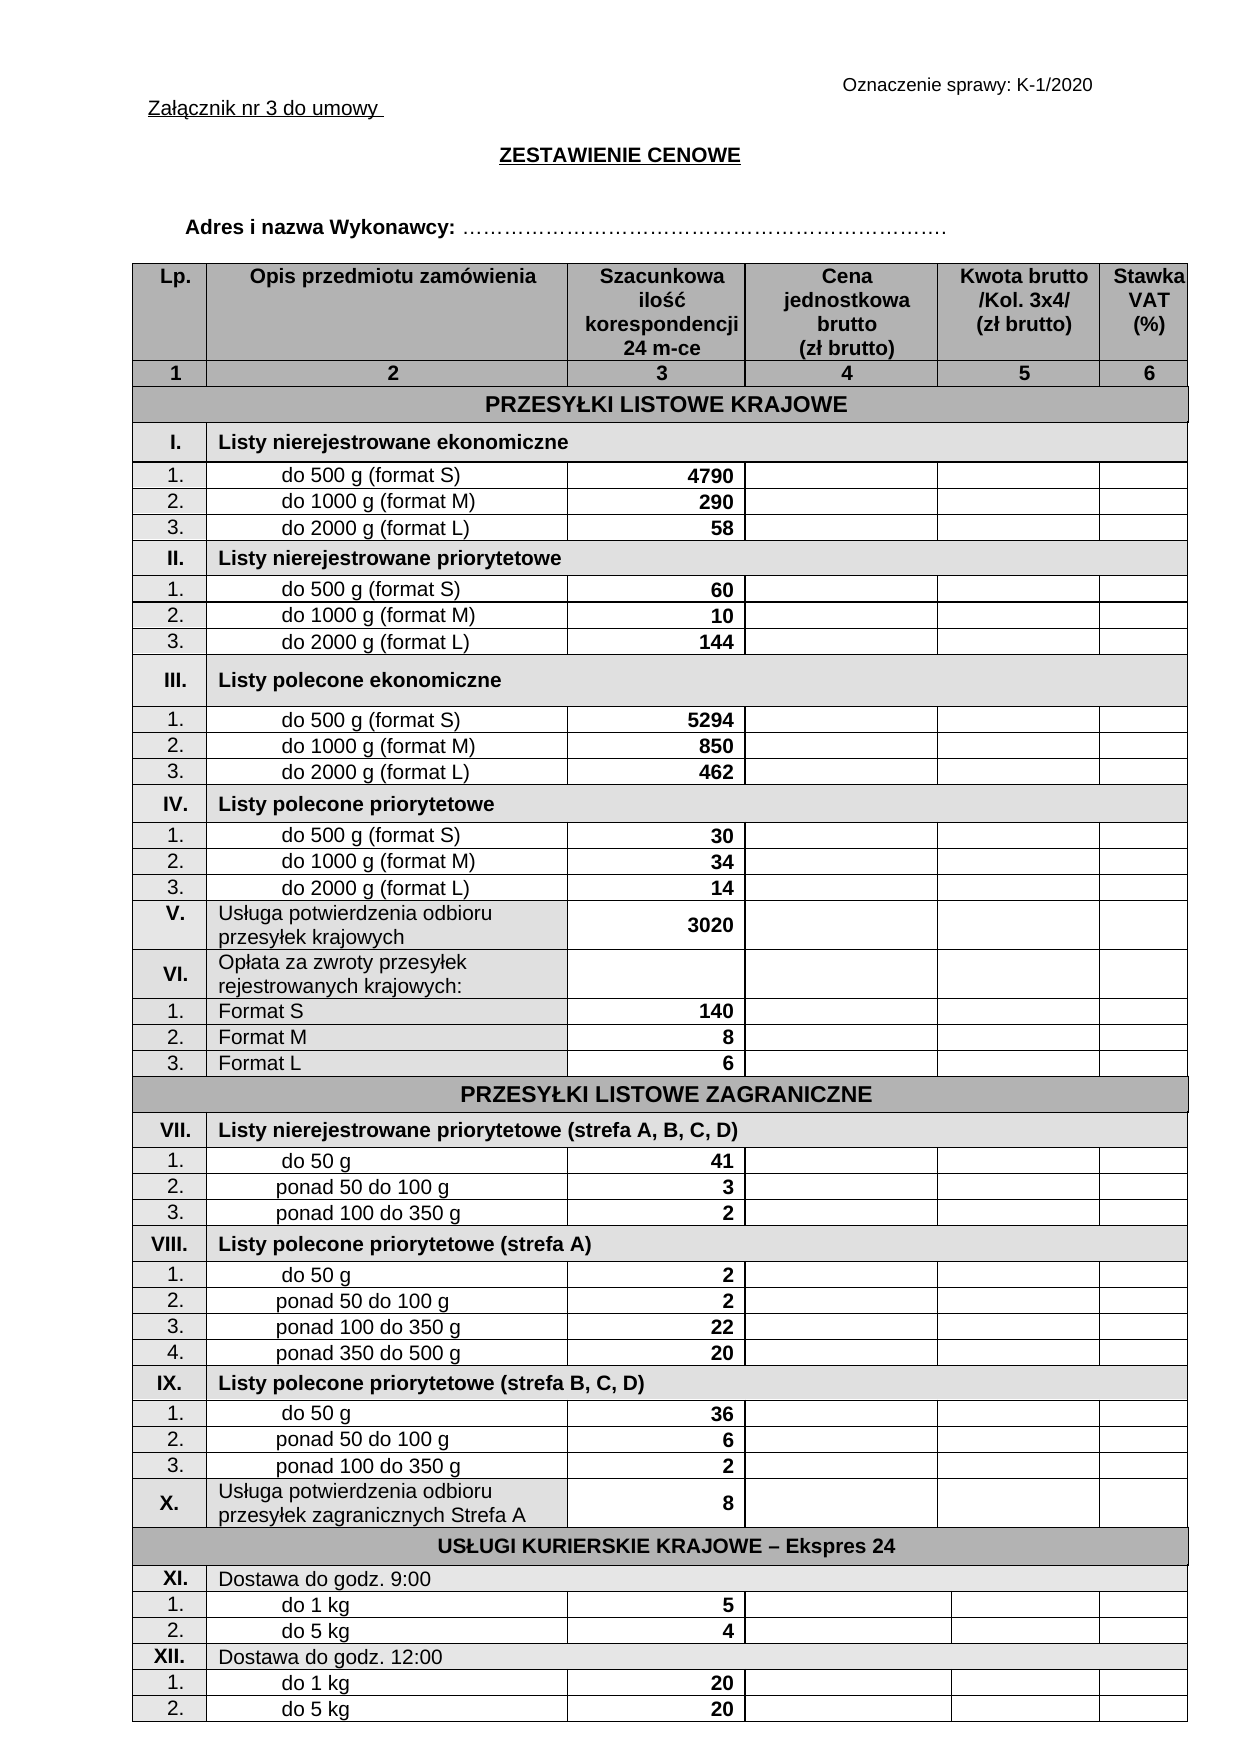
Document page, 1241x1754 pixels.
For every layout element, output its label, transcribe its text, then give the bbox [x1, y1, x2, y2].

table_cell [1100, 463, 1187, 487]
table_cell 2. [133, 603, 206, 627]
table_cell [938, 489, 1099, 513]
table_cell 34 [568, 849, 744, 874]
table_cell [938, 1051, 1099, 1076]
table_cell [746, 1200, 937, 1225]
table_cell USŁUGI KURIERSKIE KRAJOWE – Ekspres 24 [133, 1528, 1188, 1565]
table_cell [1100, 733, 1187, 758]
table_header Opis przedmiotu zamówienia [207, 264, 567, 360]
table_cell [746, 759, 937, 784]
table_cell [952, 1592, 1099, 1617]
table_cell 3. [133, 875, 206, 900]
table_cell [1100, 707, 1187, 732]
table_cell 20 [568, 1340, 744, 1365]
table_cell [1100, 576, 1187, 601]
table_cell 3020 [568, 901, 744, 949]
table_cell IX. [133, 1366, 206, 1399]
table_cell 41 [568, 1148, 744, 1173]
table_cell [938, 629, 1099, 653]
table_cell do 2000 g (format L) [207, 629, 567, 653]
table_cell 2 [568, 1288, 744, 1313]
table_cell do 50 g [207, 1262, 567, 1287]
table_cell 2. [133, 1427, 206, 1452]
table_cell 4790 [568, 463, 744, 487]
table_cell 3. [133, 515, 206, 539]
table_cell [1100, 1148, 1187, 1173]
table_cell [938, 733, 1099, 758]
table_cell Dostawa do godz. 9:00 [207, 1566, 1187, 1591]
table_cell XII. [133, 1644, 206, 1669]
table_cell 3. [133, 1314, 206, 1339]
table_cell Listy nierejestrowane ekonomiczne [207, 423, 1187, 461]
table_cell ponad 50 do 100 g [207, 1174, 567, 1199]
table_cell 2. [133, 489, 206, 513]
table_cell Usługa potwierdzenia odbioru przesyłek zagranicznych Strefa A [207, 1479, 567, 1527]
table_cell 4 [568, 1618, 744, 1643]
table_cell 2. [133, 1696, 206, 1721]
table_cell 8 [568, 1025, 744, 1050]
table_cell III. [133, 655, 206, 706]
table_cell 6 [568, 1051, 744, 1076]
table_cell 10 [568, 603, 744, 627]
table_cell ponad 350 do 500 g [207, 1340, 567, 1365]
table_cell II. [133, 541, 206, 575]
table_cell Listy polecone priorytetowe (strefa A) [207, 1226, 1187, 1261]
table_cell do 2000 g (format L) [207, 759, 567, 784]
table_cell [746, 1670, 951, 1695]
table_cell do 2000 g (format L) [207, 515, 567, 539]
table_cell [746, 515, 937, 539]
table_cell [938, 1479, 1099, 1527]
table_cell 3. [133, 759, 206, 784]
table_cell V. [133, 901, 206, 949]
table_cell [938, 1340, 1099, 1365]
table_cell 1. [133, 576, 206, 601]
table_cell [746, 1340, 937, 1365]
table_cell do 500 g (format S) [207, 707, 567, 732]
table_cell 1. [133, 1262, 206, 1287]
table_cell [1100, 1670, 1187, 1695]
table_cell [938, 1288, 1099, 1313]
table_cell 3. [133, 1453, 206, 1478]
table_cell 290 [568, 489, 744, 513]
table_cell [746, 1174, 937, 1199]
table_cell 5 [938, 361, 1099, 386]
text Załącznik nr 3 do umowy [148, 95, 1092, 119]
table_cell 1. [133, 823, 206, 848]
table_cell VIII. [133, 1226, 206, 1261]
table_cell [746, 463, 937, 487]
table_cell 4. [133, 1340, 206, 1365]
table_cell Opłata za zwroty przesyłek rejestrowanych krajowych: [207, 950, 567, 998]
table_cell [746, 849, 937, 874]
table_cell do 500 g (format S) [207, 576, 567, 601]
table_cell X. [133, 1479, 206, 1527]
table_cell 2 [568, 1453, 744, 1478]
table_cell [746, 1025, 937, 1050]
table_cell 850 [568, 733, 744, 758]
table_cell [952, 1670, 1099, 1695]
table_cell 2 [568, 1262, 744, 1287]
table_cell [952, 1618, 1099, 1643]
table_cell [746, 875, 937, 900]
table_cell ponad 50 do 100 g [207, 1288, 567, 1313]
table_cell PRZESYŁKI LISTOWE KRAJOWE [133, 387, 1188, 422]
table_cell 14 [568, 875, 744, 900]
table_cell do 500 g (format S) [207, 463, 567, 487]
table_header Szacunkowa ilość korespondencji 24 m-ce [568, 264, 744, 360]
table_cell [746, 901, 937, 949]
table_cell 2. [133, 733, 206, 758]
table_cell [938, 823, 1099, 848]
table_cell [938, 576, 1099, 601]
table_cell do 1 kg [207, 1592, 567, 1617]
table_cell [746, 1314, 937, 1339]
table_cell [938, 603, 1099, 627]
table_cell [938, 1427, 1099, 1452]
text ZESTAWIENIE CENOWE [148, 143, 1092, 167]
table_cell do 5 kg [207, 1618, 567, 1643]
table_cell 5294 [568, 707, 744, 732]
table_cell [746, 1453, 937, 1478]
table_cell [938, 1453, 1099, 1478]
table_cell [746, 489, 937, 513]
table_cell Format S [207, 999, 567, 1024]
table_cell [746, 1288, 937, 1313]
table_cell 1. [133, 463, 206, 487]
table_cell do 5 kg [207, 1696, 567, 1721]
table_cell 6 [568, 1427, 744, 1452]
table_cell ponad 100 do 350 g [207, 1453, 567, 1478]
table_cell [1100, 901, 1187, 949]
table_cell [938, 1314, 1099, 1339]
table_cell [746, 1696, 951, 1721]
table_cell [746, 1262, 937, 1287]
table_cell [938, 1174, 1099, 1199]
table_cell [1100, 1174, 1187, 1199]
table_cell do 50 g [207, 1148, 567, 1173]
table_cell [1100, 759, 1187, 784]
table_cell [938, 1200, 1099, 1225]
table_cell 5 [568, 1592, 744, 1617]
table_cell ponad 100 do 350 g [207, 1314, 567, 1339]
table_cell 30 [568, 823, 744, 848]
table_cell do 1000 g (format M) [207, 849, 567, 874]
table_cell do 2000 g (format L) [207, 875, 567, 900]
table_cell [1100, 1314, 1187, 1339]
table_cell [746, 1427, 937, 1452]
table_cell 4 [746, 361, 937, 386]
table_cell [746, 823, 937, 848]
table_cell Dostawa do godz. 12:00 [207, 1644, 1187, 1669]
table_cell 140 [568, 999, 744, 1024]
table_cell 2 [568, 1200, 744, 1225]
table_cell Format M [207, 1025, 567, 1050]
table_cell 20 [568, 1670, 744, 1695]
table_cell [1100, 1696, 1187, 1721]
table_cell PRZESYŁKI LISTOWE ZAGRANICZNE [133, 1077, 1188, 1112]
table_cell 2. [133, 1618, 206, 1643]
table_cell [1100, 1340, 1187, 1365]
table_cell [746, 1051, 937, 1076]
table_cell [1100, 1401, 1187, 1426]
table_cell Listy nierejestrowane priorytetowe (strefa A, B, C, D) [207, 1113, 1187, 1147]
table_cell [1100, 515, 1187, 539]
table_cell [938, 1401, 1099, 1426]
table_cell [952, 1696, 1099, 1721]
table_cell [746, 1618, 951, 1643]
table_cell do 1000 g (format M) [207, 603, 567, 627]
table_header Cena jednostkowa brutto (zł brutto) [746, 264, 937, 360]
table_header Kwota brutto /Kol. 3x4/ (zł brutto) [938, 264, 1099, 360]
table_cell [1100, 1262, 1187, 1287]
table_cell Format L [207, 1051, 567, 1076]
table_cell [746, 999, 937, 1024]
table_cell XI. [133, 1566, 206, 1591]
table_cell [1100, 1288, 1187, 1313]
table_cell [938, 707, 1099, 732]
table_cell 2. [133, 1025, 206, 1050]
table_cell 1. [133, 999, 206, 1024]
table_cell [1100, 950, 1187, 998]
table_cell [746, 576, 937, 601]
table_cell [938, 1025, 1099, 1050]
table_cell [568, 950, 744, 998]
table_cell [1100, 1025, 1187, 1050]
table_cell do 500 g (format S) [207, 823, 567, 848]
table_cell [1100, 1618, 1187, 1643]
table_cell [746, 733, 937, 758]
table_cell [1100, 1200, 1187, 1225]
table_cell Listy polecone ekonomiczne [207, 655, 938, 706]
table_cell ponad 50 do 100 g [207, 1427, 567, 1452]
table_cell 3 [568, 1174, 744, 1199]
table_cell 8 [568, 1479, 744, 1527]
table_cell [1100, 1592, 1187, 1617]
table_cell [746, 1148, 937, 1173]
table_cell ponad 100 do 350 g [207, 1200, 567, 1225]
table_header Lp. [133, 264, 206, 360]
table_cell [1100, 629, 1187, 653]
table_cell 20 [568, 1696, 744, 1721]
table_cell 1. [133, 1148, 206, 1173]
table_cell do 1 kg [207, 1670, 567, 1695]
table_cell I. [133, 423, 206, 461]
table_cell 3. [133, 1051, 206, 1076]
table_cell [938, 1148, 1099, 1173]
table_cell 3. [133, 1200, 206, 1225]
table_cell [938, 849, 1099, 874]
table_cell [746, 950, 937, 998]
table_cell [746, 629, 937, 653]
table_cell [938, 759, 1099, 784]
table_cell VII. [133, 1113, 206, 1147]
table_cell do 50 g [207, 1401, 567, 1426]
table_cell 2. [133, 1288, 206, 1313]
table_cell [746, 1401, 937, 1426]
table_cell [746, 603, 937, 627]
table_cell [1100, 1427, 1187, 1452]
table_cell [938, 999, 1099, 1024]
table_cell 2. [133, 849, 206, 874]
table_cell [1100, 875, 1187, 900]
table_cell 1. [133, 1670, 206, 1695]
table_cell 60 [568, 576, 744, 601]
table_cell 2 [207, 361, 567, 386]
text Adres i nazwa Wykonawcy: ……………………………………………………………. [185, 215, 1092, 239]
table_cell 1. [133, 1401, 206, 1426]
table_cell do 1000 g (format M) [207, 733, 567, 758]
table_cell 58 [568, 515, 744, 539]
table_cell [938, 655, 1099, 706]
table_cell 3 [568, 361, 744, 386]
table_cell [1100, 603, 1187, 627]
table_cell [938, 463, 1099, 487]
table_cell 1. [133, 707, 206, 732]
table_cell 2. [133, 1174, 206, 1199]
table_cell Listy nierejestrowane priorytetowe [207, 541, 1187, 575]
table_cell Usługa potwierdzenia odbioru przesyłek krajowych [207, 901, 567, 949]
table_cell Listy polecone priorytetowe (strefa B, C, D) [207, 1366, 1187, 1399]
table_cell [1099, 655, 1187, 706]
table_cell 144 [568, 629, 744, 653]
table_cell [746, 1592, 951, 1617]
table_cell [1100, 489, 1187, 513]
table_cell 462 [568, 759, 744, 784]
table_cell 3. [133, 629, 206, 653]
table_cell [938, 901, 1099, 949]
table_cell [938, 875, 1099, 900]
table_cell 1. [133, 1592, 206, 1617]
table_cell [938, 1262, 1099, 1287]
table_cell 22 [568, 1314, 744, 1339]
table_cell [938, 950, 1099, 998]
table_cell [1100, 1479, 1187, 1527]
table_cell do 1000 g (format M) [207, 489, 567, 513]
table_cell [1100, 999, 1187, 1024]
table_header Stawka VAT (%) [1100, 264, 1187, 360]
table_cell [1100, 823, 1187, 848]
table_cell 1 [133, 361, 206, 386]
table_cell [746, 1479, 937, 1527]
table_cell [1100, 1453, 1187, 1478]
table_cell IV. [133, 785, 206, 822]
table_cell [1100, 1051, 1187, 1076]
table_cell Listy polecone priorytetowe [207, 785, 1187, 822]
table_cell VI. [133, 950, 206, 998]
table_cell [746, 707, 937, 732]
table_cell 6 [1100, 361, 1187, 386]
table_cell [938, 515, 1099, 539]
table_cell 36 [568, 1401, 744, 1426]
table_cell [1100, 849, 1187, 874]
